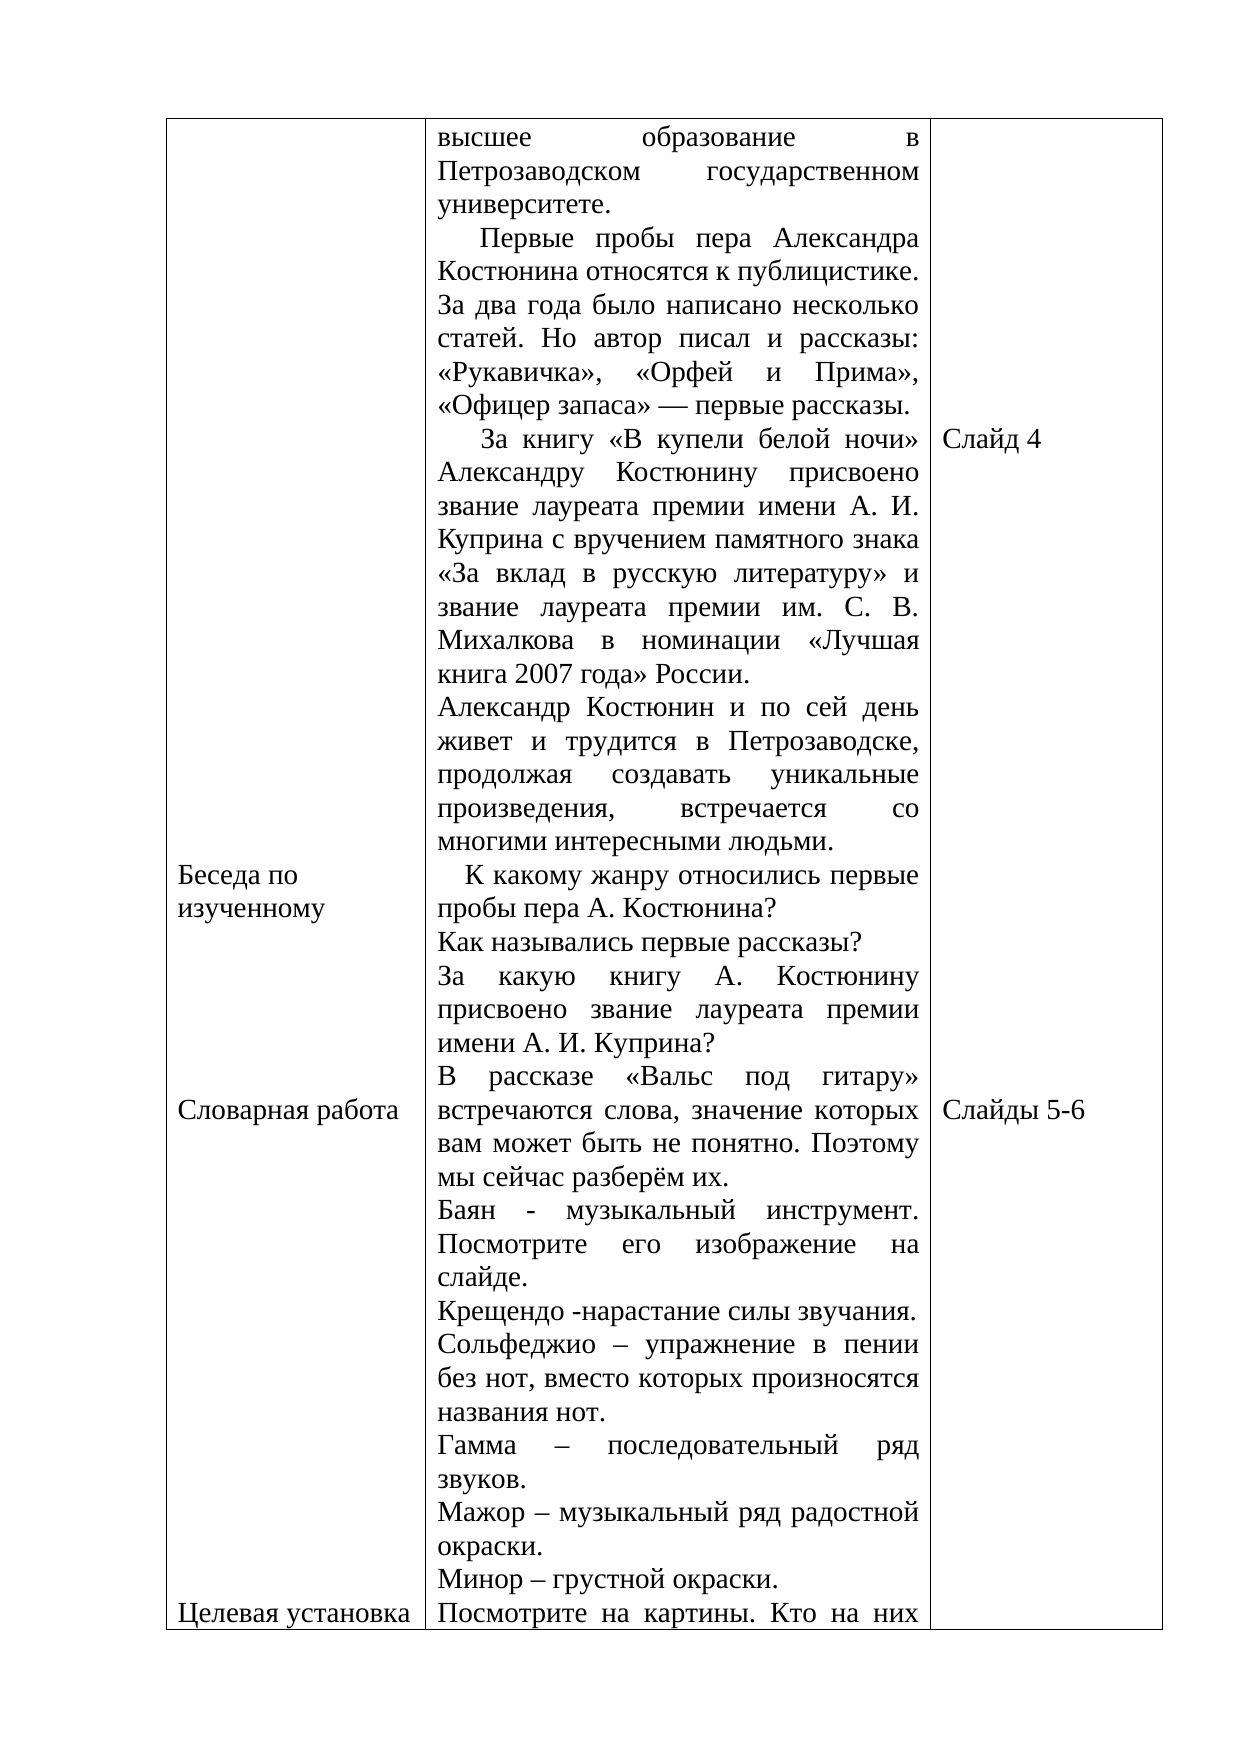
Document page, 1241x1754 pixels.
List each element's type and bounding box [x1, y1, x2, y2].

table_cell [426, 119, 930, 1628]
table_cell [167, 119, 425, 1628]
table_cell [931, 119, 1162, 1628]
